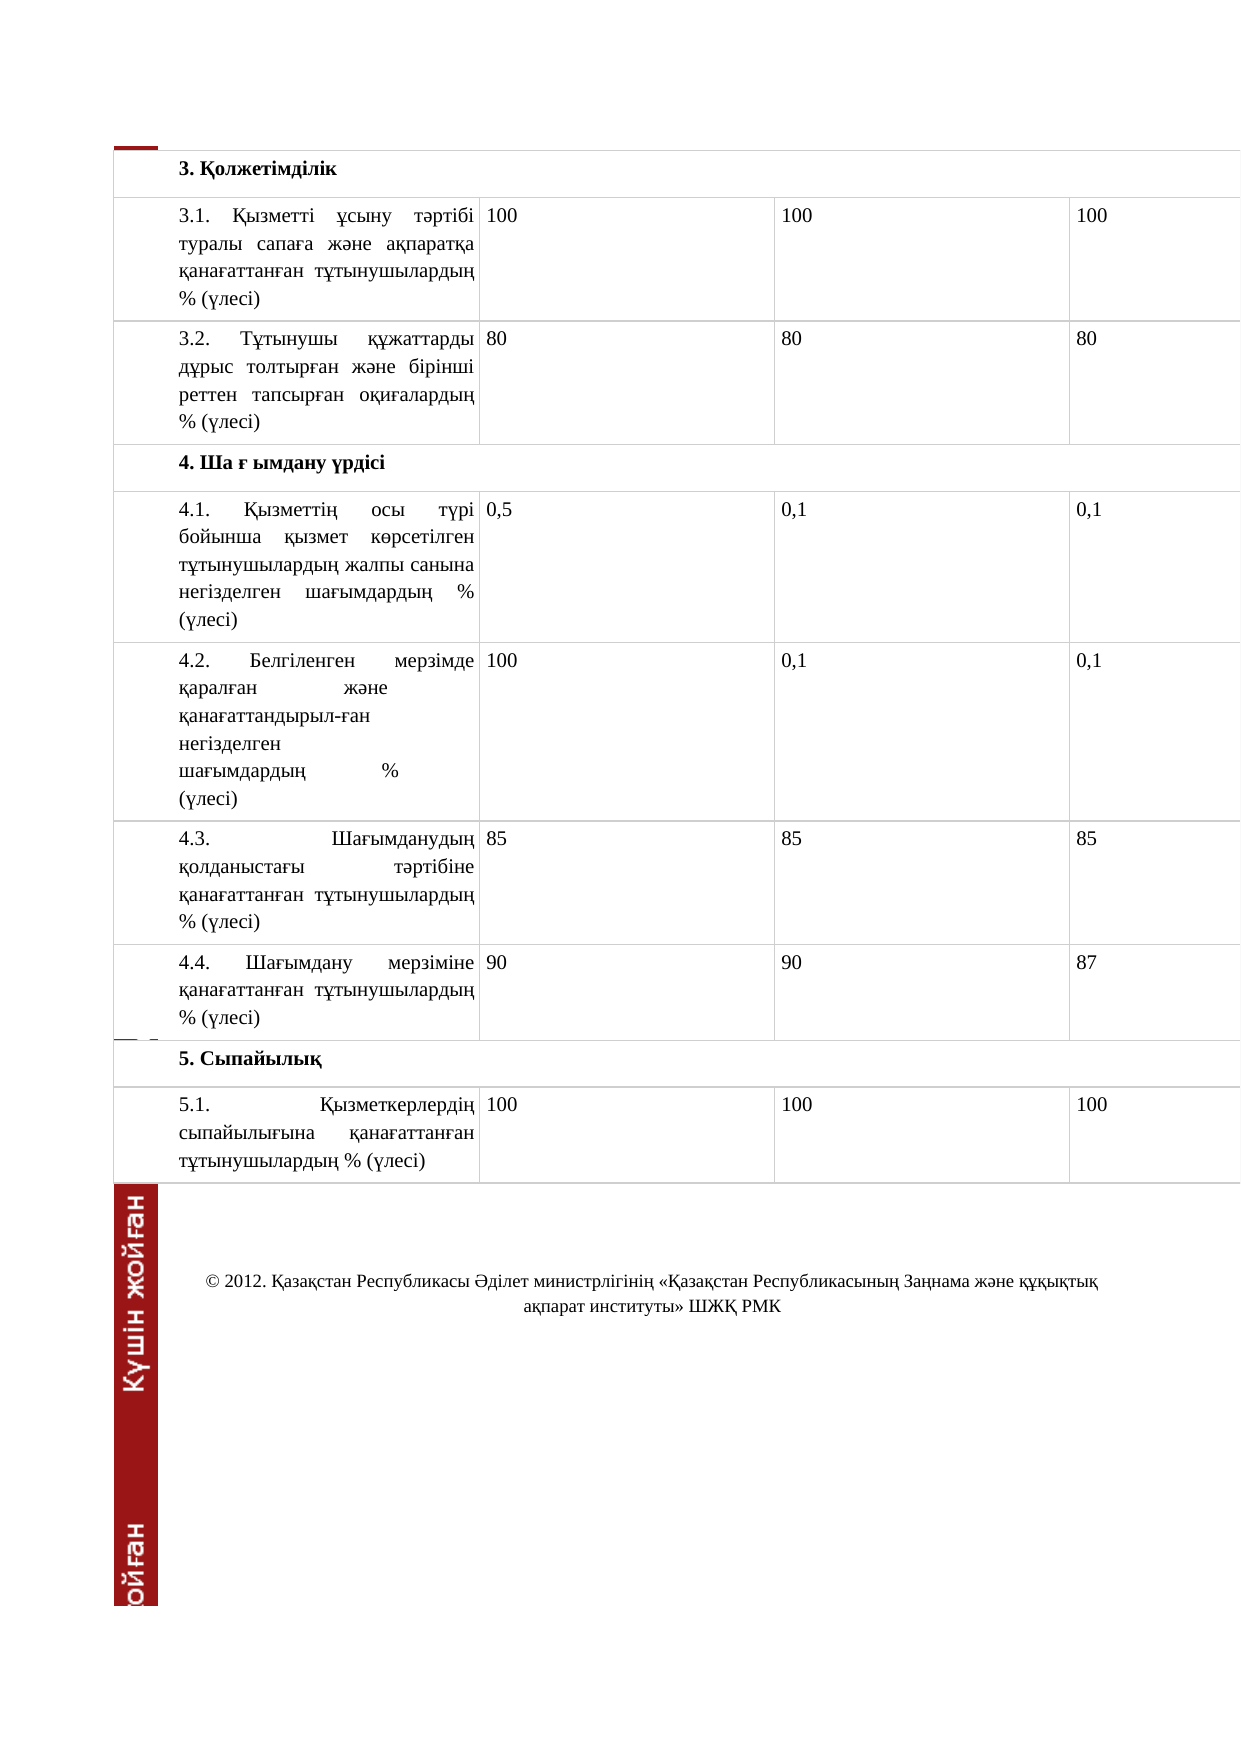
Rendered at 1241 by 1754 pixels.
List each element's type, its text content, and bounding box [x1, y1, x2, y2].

table_cell 100 [1070, 198, 1240, 320]
table_cell 100 [480, 1088, 774, 1182]
table_cell 85 [1070, 822, 1240, 944]
table_cell 0,1 [775, 643, 1069, 820]
table_cell 0,5 [480, 492, 774, 642]
picture [114, 1184, 158, 1270]
picture [114, 146, 158, 150]
table_cell 3. Қолжетiмдiлiк [114, 151, 1240, 197]
table_cell 90 [775, 945, 1069, 1039]
table_cell 100 [1070, 1088, 1240, 1182]
table_cell 100 [480, 643, 774, 820]
table_cell 0,1 [1070, 492, 1240, 642]
table_cell 4.4. Шағымдану мерзiмiне қанағаттанған тұтынушылардың % (үлесi) [114, 945, 479, 1039]
table_cell 4. Ша ғ ымдану үрдісі [114, 445, 1240, 491]
table_cell 3.1. Қызметтi ұсыну тәртiбi туралы сапаға және ақпаратқа қанағаттанған тұтынушылардың % (үлесi) [114, 198, 479, 320]
table_cell 85 [775, 822, 1069, 944]
table_cell 5. Сыпайылық [114, 1041, 1240, 1086]
table_cell 0,1 [775, 492, 1069, 642]
table_cell 0,1 [1070, 643, 1240, 820]
table_cell 90 [480, 945, 774, 1039]
table_cell 100 [775, 1088, 1069, 1182]
table_cell 100 [480, 198, 774, 320]
table_cell 85 [480, 822, 774, 944]
table_cell 80 [480, 322, 774, 444]
table_cell 5.1. Қызметкерлердiң сыпайылығына қанағаттанған тұтынушылардың % (үлесi) [114, 1088, 479, 1182]
table_cell 4.2. Белгiленген мерзiмде қаралған және қанағаттандырыл-ған негiзделген шағымдардың % (үлесi) [114, 643, 479, 820]
table_cell 80 [775, 322, 1069, 444]
table_cell 87 [1070, 945, 1240, 1039]
text © 2012. Қазақстан Республикасы Әділет министрлігінің «Қазақстан Республикасының Заңнама және құқықтық ақпарат институты» ШЖҚ РМК [112, 1270, 1128, 1317]
picture [114, 1317, 158, 1606]
table_cell 3.2. Тұтынушы құжаттарды дұрыс толтырған және бiрiншi реттен тапсырған оқиғалардың % (үлесi) [114, 322, 479, 444]
table_cell 80 [1070, 322, 1240, 444]
table_cell 4.1. Қызметтiң осы түрi бойынша қызмет көрсетiлген тұтынушылардың жалпы санына негiзделген шағымдардың % (үлесi) [114, 492, 479, 642]
table_cell 4.3. Шағымданудың қолданыстағы тәртiбiне қанағаттанған тұтынушылардың % (үлесi) [114, 822, 479, 944]
table_cell 100 [775, 198, 1069, 320]
